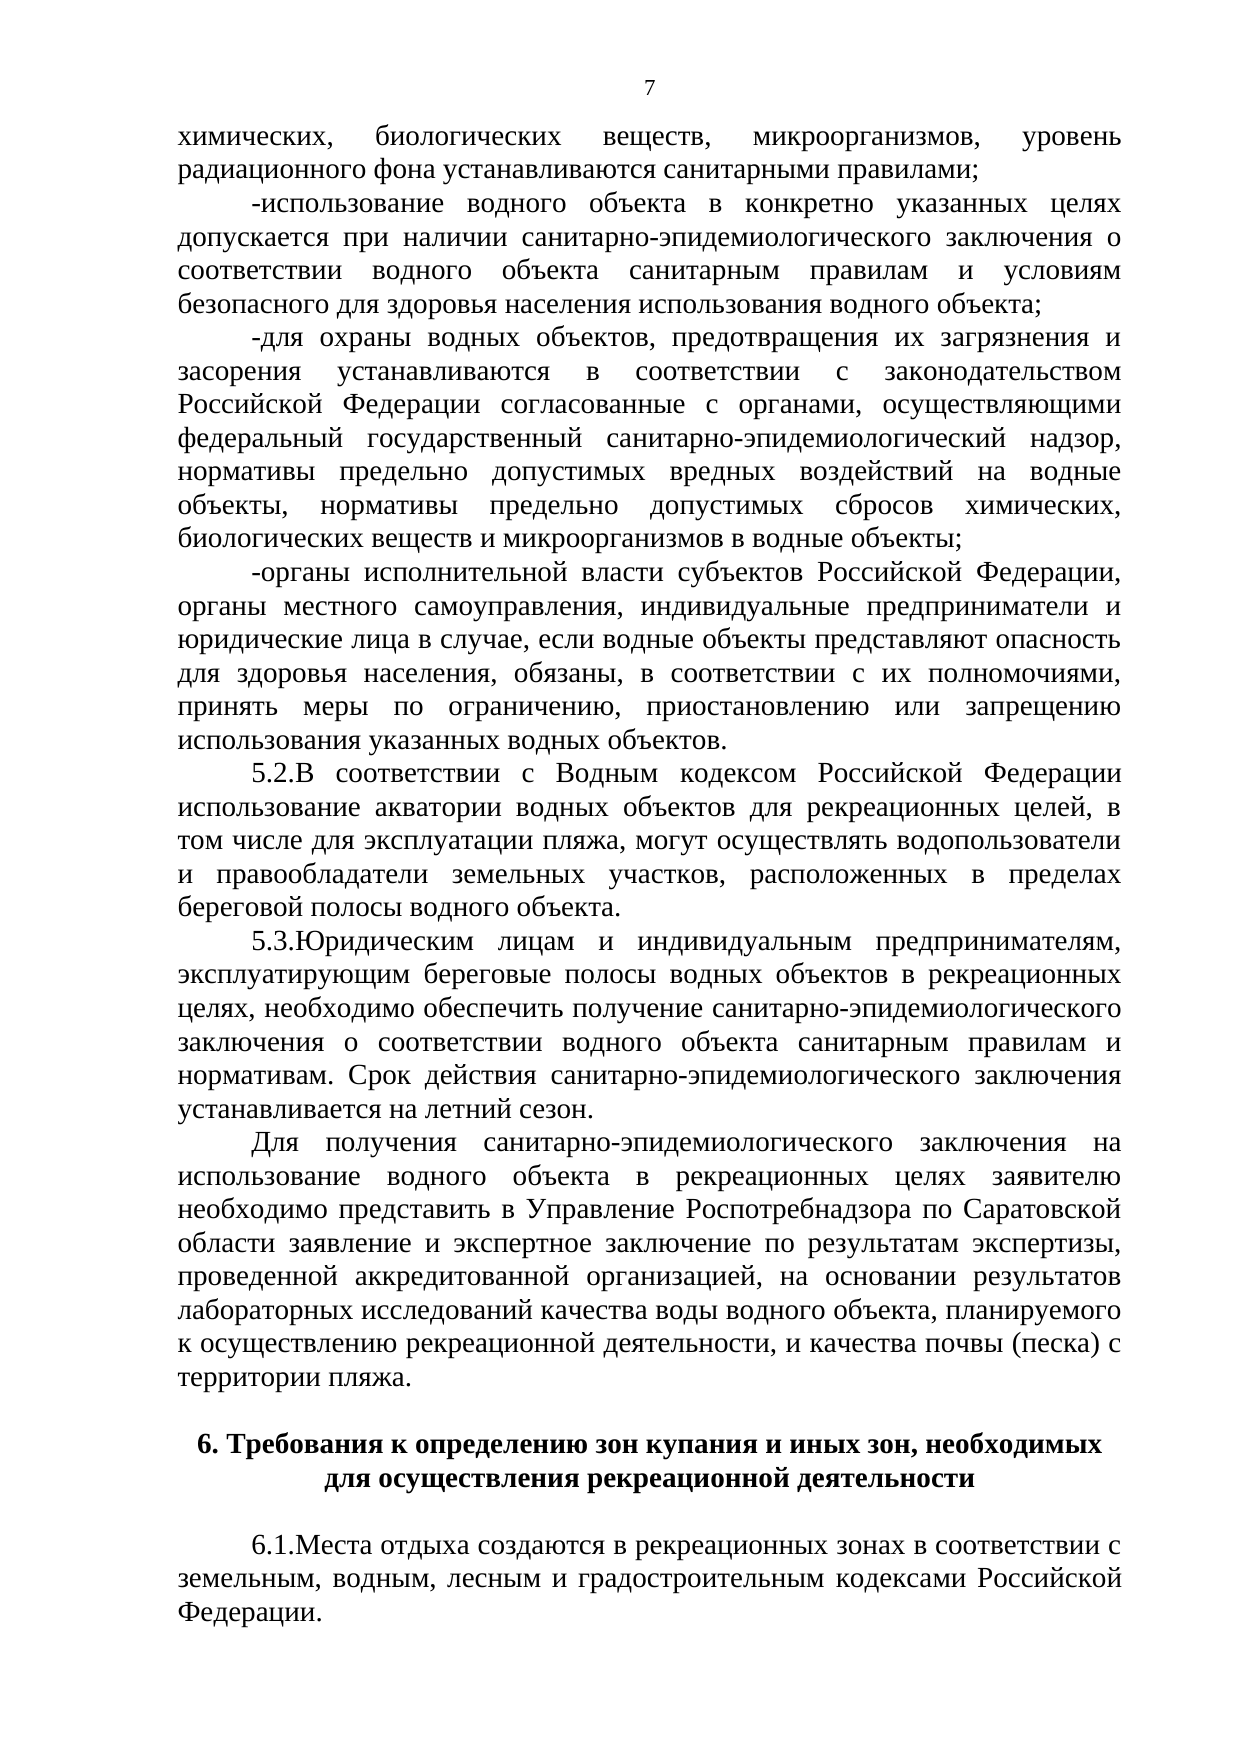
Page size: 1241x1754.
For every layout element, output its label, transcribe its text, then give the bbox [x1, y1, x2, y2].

text -органы исполнительной власти субъектов Российской Федерации, органы местного самоуправления, индивидуальные предприниматели и юридические лица в случае, если водные объекты представляют опасность для здоровья населения, обязаны, в соответствии с их полномочиями, принять меры по ограничению, приостановлению или запрещению использования указанных водных объектов. [177, 554, 1122, 755]
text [177, 118, 1122, 185]
text 5.2.В соответствии с Водным кодексом Российской Федерации использование акватории водных объектов для рекреационных целей, в том числе для эксплуатации пляжа, могут осуществлять водопользователи и правообладатели земельных участков, расположенных в пределах береговой полосы водного объекта. [177, 755, 1122, 923]
text -использование водного объекта в конкретно указанных целях допускается при наличии санитарно-эпидемиологического заключения о соответствии водного объекта санитарным правилам и условиям безопасного для здоровья населения использования водного объекта; [177, 185, 1122, 319]
text 6. Требования к определению зон купания и иных зон, необходимых для осуществления рекреационной деятельности [177, 1426, 1122, 1493]
text 5.3.Юридическим лицам и индивидуальным предпринимателям, эксплуатирующим береговые полосы водных объектов в рекреационных целях, необходимо обеспечить получение санитарно-эпидемиологического заключения о соответствии водного объекта санитарным правилам и нормативам. Срок действия санитарно-эпидемиологического заключения устанавливается на летний сезон. [177, 923, 1122, 1124]
text -для охраны водных объектов, предотвращения их загрязнения и засорения устанавливаются в соответствии с законодательством Российской Федерации согласованные с органами, осуществляющими федеральный государственный санитарно-эпидемиологический надзор, нормативы предельно допустимых вредных воздействий на водные объекты, нормативы предельно допустимых сбросов химических, биологических веществ и микроорганизмов в водные объекты; [177, 319, 1122, 554]
text 6.1.Места отдыха создаются в рекреационных зонах в соответствии с земельным, водным, лесным и градостроительным кодексами Российской Федерации. [177, 1527, 1122, 1627]
text Для получения санитарно-эпидемиологического заключения на использование водного объекта в рекреационных целях заявителю необходимо представить в Управление Роспотребнадзора по Саратовской области заявление и экспертное заключение по результатам экспертизы, проведенной аккредитованной организацией, на основании результатов лабораторных исследований качества воды водного объекта, планируемого к осуществлению рекреационной деятельности, и качества почвы (песка) с территории пляжа. [177, 1124, 1122, 1393]
